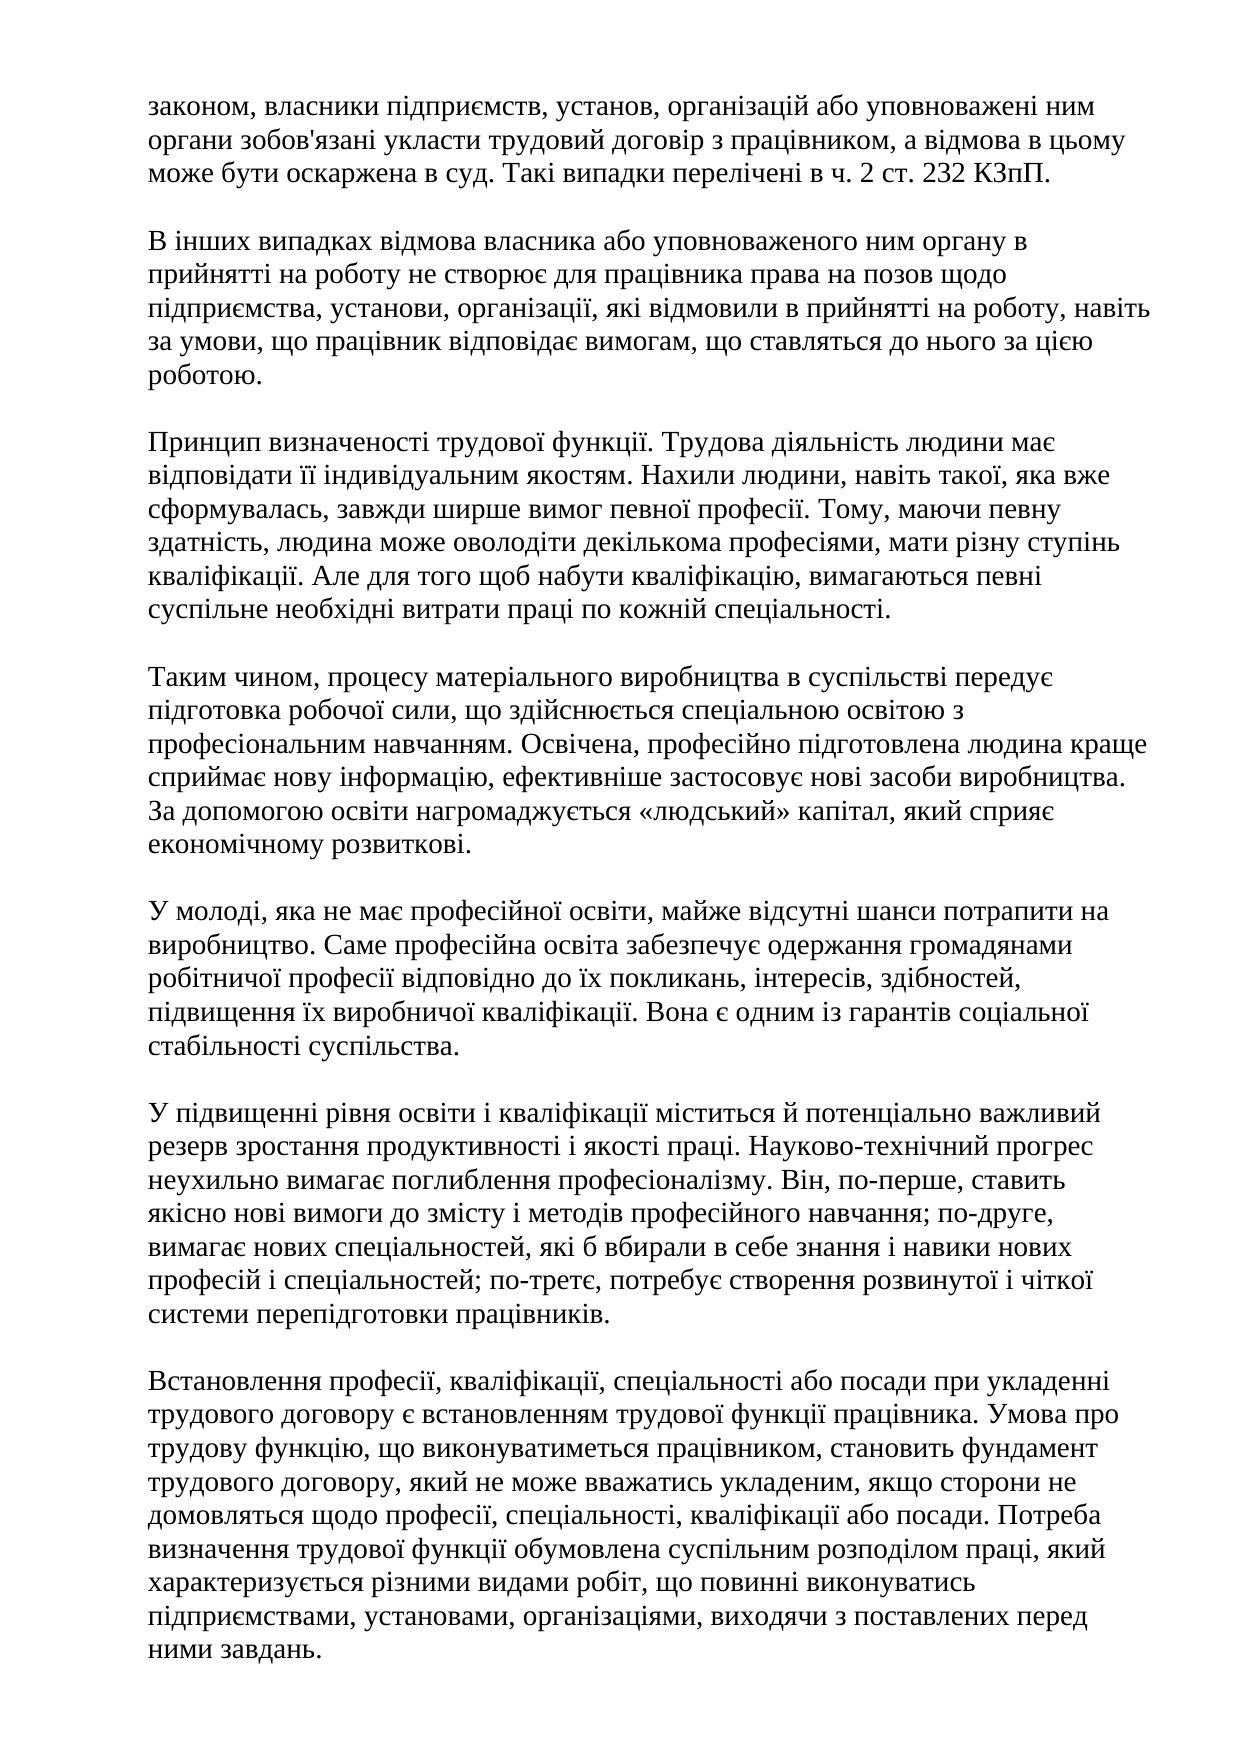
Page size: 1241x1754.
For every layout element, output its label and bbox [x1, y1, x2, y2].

text [148, 88, 1152, 1665]
